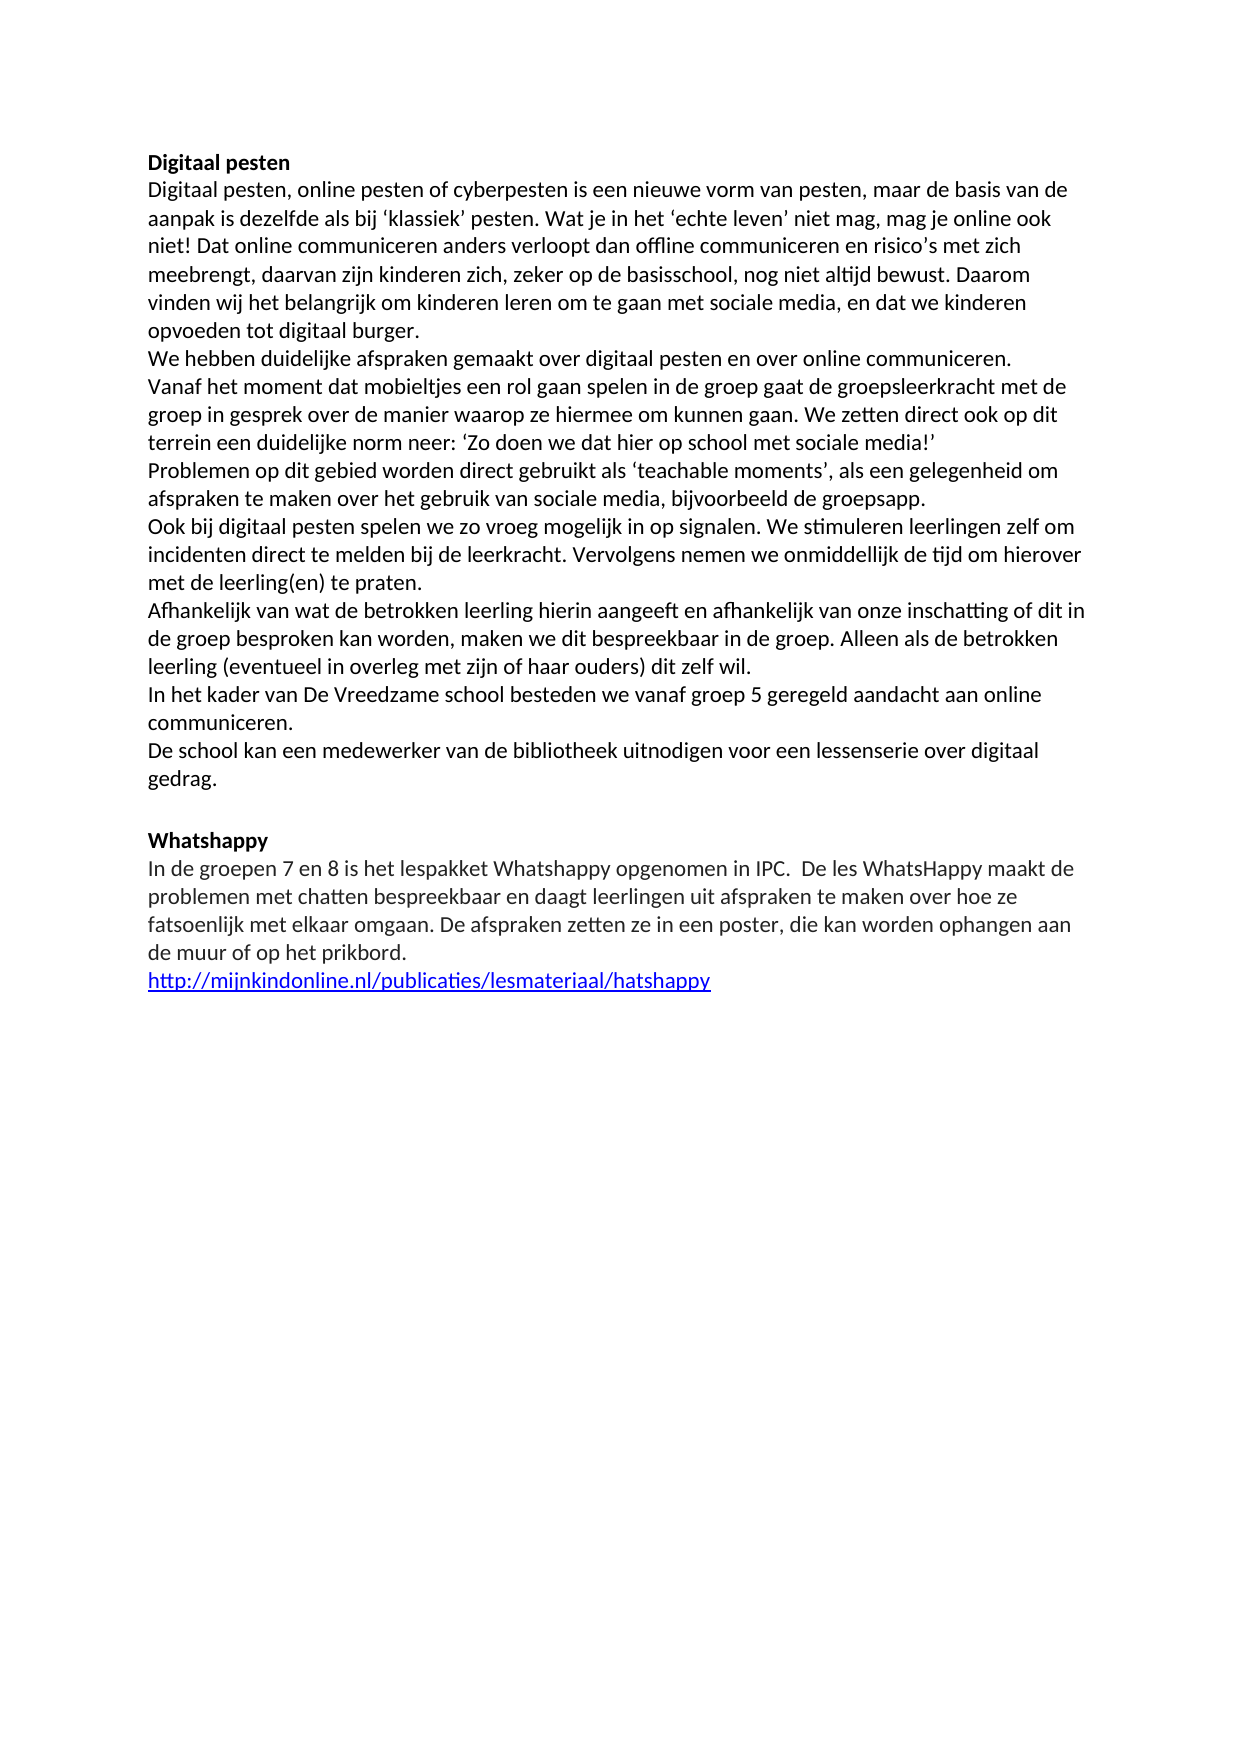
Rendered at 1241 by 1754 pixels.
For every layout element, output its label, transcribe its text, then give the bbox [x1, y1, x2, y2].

text Vanaf het moment dat mobieltjes een rol gaan spelen in de groep gaat de groepsleerkracht met de groep in gesprek over de manier waarop ze hiermee om kunnen gaan. We zetten direct ook op dit terrein een duidelijke norm neer: ‘Zo doen we dat hier op school met sociale media!’ [148, 372, 1093, 456]
text In het kader van De Vreedzame school besteden we vanaf groep 5 geregeld aandacht aan online communiceren. [148, 680, 1093, 736]
text Whatshappy [148, 826, 1093, 854]
text http://mijnkindonline.nl/publicaties/lesmateriaal/hatshappy [148, 966, 1093, 994]
text Problemen op dit gebied worden direct gebruikt als ‘teachable moments’, als een gelegenheid om afspraken te maken over het gebruik van sociale media, bijvoorbeeld de groepsapp. [148, 456, 1093, 512]
text We hebben duidelijke afspraken gemaakt over digitaal pesten en over online communiceren. [148, 344, 1093, 372]
text Afhankelijk van wat de betrokken leerling hierin aangeeft en afhankelijk van onze inschatting of dit in de groep besproken kan worden, maken we dit bespreekbaar in de groep. Alleen als de betrokken leerling (eventueel in overleg met zijn of haar ouders) dit zelf wil. [148, 596, 1093, 680]
text In de groepen 7 en 8 is het lespakket Whatshappy opgenomen in IPC. De les WhatsHappy maakt de problemen met chatten bespreekbaar en daagt leerlingen uit afspraken te maken over hoe ze fatsoenlijk met elkaar omgaan. De afspraken zetten ze in een poster, die kan worden ophangen aan de muur of op het prikbord. [148, 854, 1093, 966]
text Digitaal pesten [148, 148, 1093, 176]
text De school kan een medewerker van de bibliotheek uitnodigen voor een lessenserie over digitaal gedrag. [148, 736, 1093, 792]
text Ook bij digitaal pesten spelen we zo vroeg mogelijk in op signalen. We stimuleren leerlingen zelf om incidenten direct te melden bij de leerkracht. Vervolgens nemen we onmiddellijk de tijd om hierover met de leerling(en) te praten. [148, 512, 1093, 596]
text Digitaal pesten, online pesten of cyberpesten is een nieuwe vorm van pesten, maar de basis van de aanpak is dezelfde als bij ‘klassiek’ pesten. Wat je in het ‘echte leven’ niet mag, mag je online ook niet! Dat online communiceren anders verloopt dan offline communiceren en risico’s met zich meebrengt, daarvan zijn kinderen zich, zeker op de basisschool, nog niet altijd bewust. Daarom vinden wij het belangrijk om kinderen leren om te gaan met sociale media, en dat we kinderen opvoeden tot digitaal burger. [148, 176, 1093, 344]
